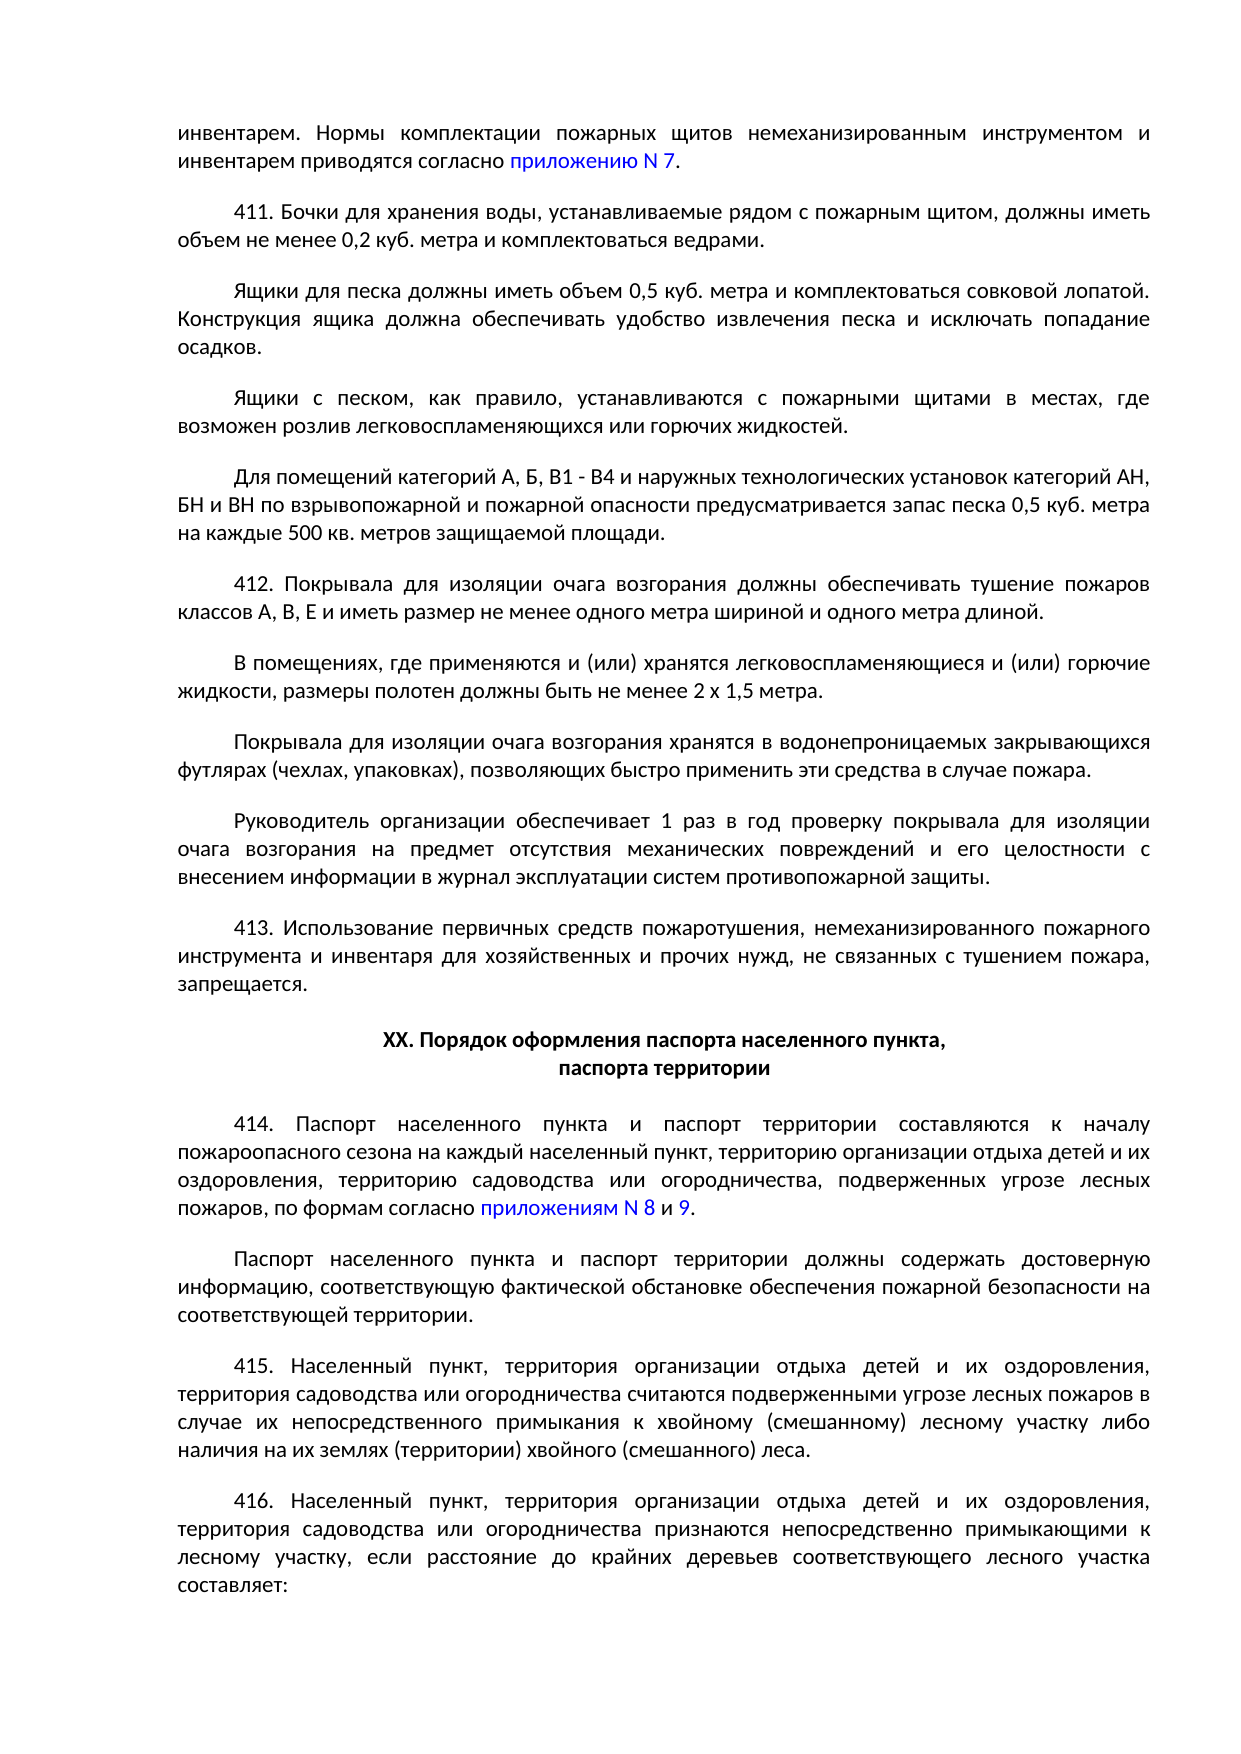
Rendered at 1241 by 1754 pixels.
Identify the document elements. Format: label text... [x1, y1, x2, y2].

text Паспорт населенного пункта и паспорт территории должны содержать достоверную информацию, соответствующую фактической обстановке обеспечения пожарной безопасности на соответствующей территории. [177, 1244, 1152, 1328]
text 416. Населенный пункт, территория организации отдыха детей и их оздоровления, территория садоводства или огородничества признаются непосредственно примыкающими к лесному участку, если расстояние до крайних деревьев соответствующего лесного участка составляет: [177, 1486, 1152, 1598]
text Покрывала для изоляции очага возгорания хранятся в водонепроницаемых закрывающихся футлярах (чехлах, упаковках), позволяющих быстро применить эти средства в случае пожара. [177, 727, 1152, 783]
text 413. Использование первичных средств пожаротушения, немеханизированного пожарного инструмента и инвентаря для хозяйственных и прочих нужд, не связанных с тушением пожара, запрещается. [177, 913, 1152, 997]
text 412. Покрывала для изоляции очага возгорания должны обеспечивать тушение пожаров классов A, B, E и иметь размер не менее одного метра шириной и одного метра длиной. [177, 569, 1152, 625]
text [177, 118, 1152, 174]
text 414. Паспорт населенного пункта и паспорт территории составляются к началу пожароопасного сезона на каждый населенный пункт, территорию организации отдыха детей и их оздоровления, территорию садоводства или огородничества, подверженных угрозе лесных пожаров, по формам согласно приложениям N 8 и 9. [177, 1109, 1152, 1221]
text Ящики с песком, как правило, устанавливаются с пожарными щитами в местах, где возможен розлив легковоспламеняющихся или горючих жидкостей. [177, 383, 1152, 439]
title XX. Порядок оформления паспорта населенного пункта, [177, 1025, 1152, 1053]
text Руководитель организации обеспечивает 1 раз в год проверку покрывала для изоляции очага возгорания на предмет отсутствия механических повреждений и его целостности с внесением информации в журнал эксплуатации систем противопожарной защиты. [177, 806, 1152, 890]
text 415. Населенный пункт, территория организации отдыха детей и их оздоровления, территория садоводства или огородничества считаются подверженными угрозе лесных пожаров в случае их непосредственного примыкания к хвойному (смешанному) лесному участку либо наличия на их землях (территории) хвойного (смешанного) леса. [177, 1351, 1152, 1463]
text В помещениях, где применяются и (или) хранятся легковоспламеняющиеся и (или) горючие жидкости, размеры полотен должны быть не менее 2 x 1,5 метра. [177, 648, 1152, 704]
text Ящики для песка должны иметь объем 0,5 куб. метра и комплектоваться совковой лопатой. Конструкция ящика должна обеспечивать удобство извлечения песка и исключать попадание осадков. [177, 276, 1152, 360]
text Для помещений категорий А, Б, В1 - В4 и наружных технологических установок категорий АН, БН и ВН по взрывопожарной и пожарной опасности предусматривается запас песка 0,5 куб. метра на каждые 500 кв. метров защищаемой площади. [177, 462, 1152, 546]
title паспорта территории [177, 1053, 1152, 1081]
text 411. Бочки для хранения воды, устанавливаемые рядом с пожарным щитом, должны иметь объем не менее 0,2 куб. метра и комплектоваться ведрами. [177, 197, 1152, 253]
